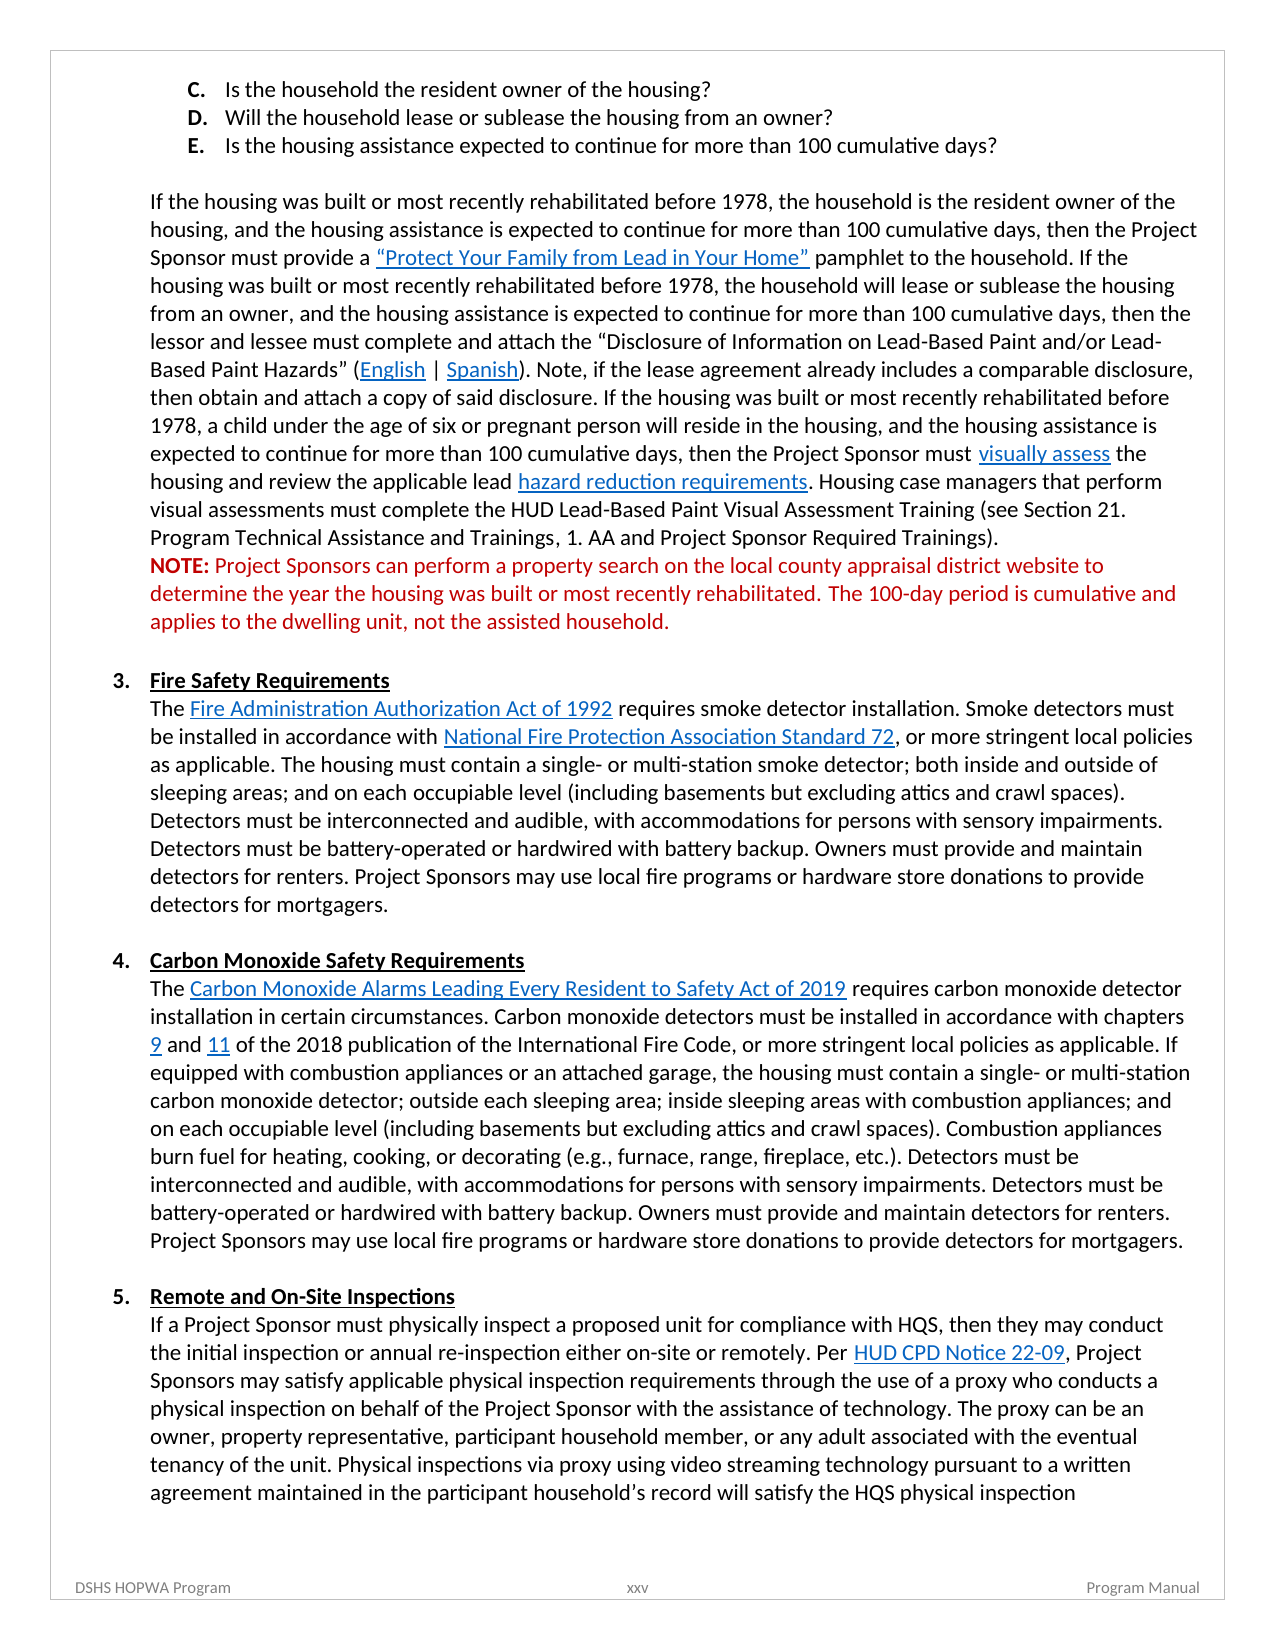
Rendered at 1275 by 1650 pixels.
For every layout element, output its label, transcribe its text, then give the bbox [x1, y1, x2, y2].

list Fire Safety Requirements [112, 666, 1200, 694]
text NOTE: Project Sponsors can perform a property search on the local county appraisal district website to determine the year the housing was built or most recently rehabilitated. The 100-day period is cumulative and applies to the dwelling unit, not the assisted household. [150, 551, 1200, 635]
text The Carbon Monoxide Alarms Leading Every Resident to Safety Act of 2019 requires carbon monoxide detector installation in certain circumstances. Carbon monoxide detectors must be installed in accordance with chapters 9 and 11 of the 2018 publication of the International Fire Code, or more stringent local policies as applicable. If equipped with combustion appliances or an attached garage, the housing must contain a single- or multi-station carbon monoxide detector; outside each sleeping area; inside sleeping areas with combustion appliances; and on each occupiable level (including basements but excluding attics and crawl spaces). Combustion appliances burn fuel for heating, cooking, or decorating (e.g., furnace, range, fireplace, etc.). Detectors must be interconnected and audible, with accommodations for persons with sensory impairments. Detectors must be battery-operated or hardwired with battery backup. Owners must provide and maintain detectors for renters. Project Sponsors may use local fire programs or hardware store donations to provide detectors for mortgagers. [150, 974, 1200, 1254]
list Remote and On-Site Inspections [112, 1282, 1200, 1310]
list Is the housing assistance expected to continue for more than 100 cumulative days? [187, 131, 1200, 159]
text The Fire Administration Authorization Act of 1992 requires smoke detector installation. Smoke detectors must be installed in accordance with National Fire Protection Association Standard 72, or more stringent local policies as applicable. The housing must contain a single- or multi-station smoke detector; both inside and outside of sleeping areas; and on each occupiable level (including basements but excluding attics and crawl spaces). Detectors must be interconnected and audible, with accommodations for persons with sensory impairments. Detectors must be battery-operated or hardwired with battery backup. Owners must provide and maintain detectors for renters. Project Sponsors may use local fire programs or hardware store donations to provide detectors for mortgagers. [150, 694, 1200, 918]
list Will the household lease or sublease the housing from an owner? [187, 103, 1200, 131]
list Carbon Monoxide Safety Requirements [112, 946, 1200, 974]
text If the housing was built or most recently rehabilitated before 1978, the household is the resident owner of the housing, and the housing assistance is expected to continue for more than 100 cumulative days, then the Project Sponsor must provide a “Protect Your Family from Lead in Your Home” pamphlet to the household. If the housing was built or most recently rehabilitated before 1978, the household will lease or sublease the housing from an owner, and the housing assistance is expected to continue for more than 100 cumulative days, then the lessor and lessee must complete and attach the “Disclosure of Information on Lead-Based Paint and/or Lead-Based Paint Hazards” (English | Spanish). Note, if the lease agreement already includes a comparable disclosure, then obtain and attach a copy of said disclosure. If the housing was built or most recently rehabilitated before 1978, a child under the age of six or pregnant person will reside in the housing, and the housing assistance is expected to continue for more than 100 cumulative days, then the Project Sponsor must visually assess the housing and review the applicable lead hazard reduction requirements. Housing case managers that perform visual assessments must complete the HUD Lead-Based Paint Visual Assessment Training (see Section 21. Program Technical Assistance and Trainings, 1. AA and Project Sponsor Required Trainings). [150, 187, 1200, 551]
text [150, 1310, 1200, 1507]
list Is the household the resident owner of the housing? [187, 75, 1200, 103]
